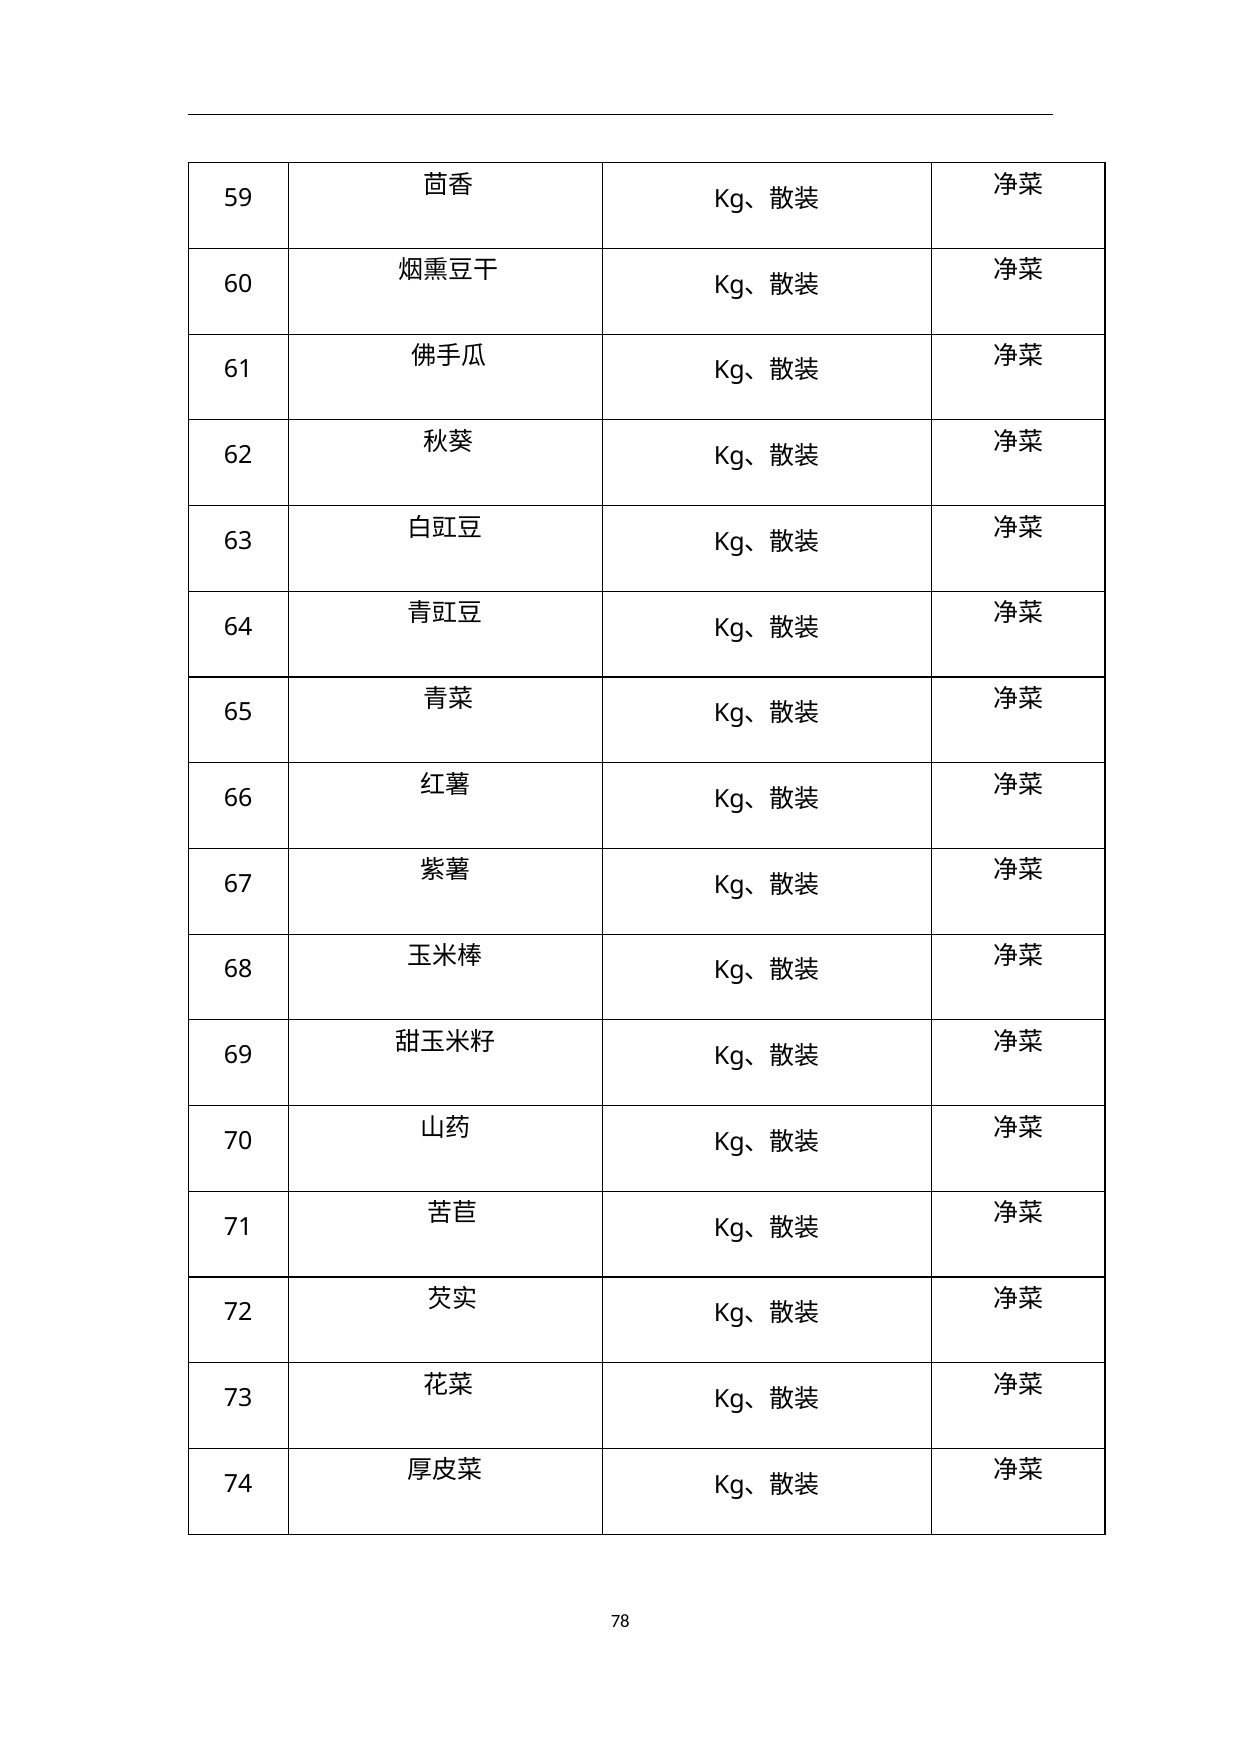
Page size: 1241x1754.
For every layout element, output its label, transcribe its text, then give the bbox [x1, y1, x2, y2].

table_cell 70 [189, 1106, 288, 1191]
table_cell Kg、散装 [603, 592, 931, 676]
table_cell 62 [189, 420, 288, 505]
table_cell 净菜 [932, 1449, 1104, 1534]
table_cell 68 [189, 935, 288, 1019]
table_cell 净菜 [932, 1106, 1104, 1191]
table_cell Kg、散装 [603, 763, 931, 848]
table_cell 花菜 [289, 1363, 602, 1448]
table_cell 净菜 [932, 1278, 1104, 1362]
table_cell 63 [189, 506, 288, 591]
table_cell Kg、散装 [603, 1106, 931, 1191]
table_cell 玉米棒 [289, 935, 602, 1019]
table_cell 青豇豆 [289, 592, 602, 676]
table_cell Kg、散装 [603, 849, 931, 933]
table_cell 61 [189, 335, 288, 419]
table_cell 净菜 [932, 163, 1104, 248]
table_cell 青菜 [289, 678, 602, 762]
table_cell 甜玉米籽 [289, 1020, 602, 1105]
table_cell 73 [189, 1363, 288, 1448]
table_cell Kg、散装 [603, 678, 931, 762]
table_cell 65 [189, 678, 288, 762]
table_cell 69 [189, 1020, 288, 1105]
table_cell 净菜 [932, 763, 1104, 848]
table_cell 净菜 [932, 1020, 1104, 1105]
table_cell 秋葵 [289, 420, 602, 505]
table_cell 净菜 [932, 1363, 1104, 1448]
table_cell Kg、散装 [603, 1278, 931, 1362]
table_cell 净菜 [932, 1192, 1104, 1276]
table_cell Kg、散装 [603, 506, 931, 591]
table_cell Kg、散装 [603, 1363, 931, 1448]
table_cell 60 [189, 249, 288, 333]
table_cell 厚皮菜 [289, 1449, 602, 1534]
table_cell 苦苣 [289, 1192, 602, 1276]
table_cell Kg、散装 [603, 935, 931, 1019]
table_cell 净菜 [932, 935, 1104, 1019]
table_cell Kg、散装 [603, 335, 931, 419]
table_cell 红薯 [289, 763, 602, 848]
table_cell 71 [189, 1192, 288, 1276]
table_cell 烟熏豆干 [289, 249, 602, 333]
table_cell 白豇豆 [289, 506, 602, 591]
table_cell 67 [189, 849, 288, 933]
table_cell 72 [189, 1278, 288, 1362]
table_cell 紫薯 [289, 849, 602, 933]
table_cell 净菜 [932, 849, 1104, 933]
table_cell Kg、散装 [603, 163, 931, 248]
table_cell 净菜 [932, 420, 1104, 505]
table_cell 茴香 [289, 163, 602, 248]
table_cell Kg、散装 [603, 1192, 931, 1276]
table_cell 佛手瓜 [289, 335, 602, 419]
table_cell 山药 [289, 1106, 602, 1191]
table_cell 净菜 [932, 506, 1104, 591]
table_cell 芡实 [289, 1278, 602, 1362]
table_cell 净菜 [932, 592, 1104, 676]
table_cell 59 [189, 163, 288, 248]
table_cell Kg、散装 [603, 249, 931, 333]
table_cell Kg、散装 [603, 1020, 931, 1105]
table_cell 净菜 [932, 678, 1104, 762]
table_cell 净菜 [932, 335, 1104, 419]
table_cell 净菜 [932, 249, 1104, 333]
table_cell 74 [189, 1449, 288, 1534]
table_cell Kg、散装 [603, 1449, 931, 1534]
table_cell 64 [189, 592, 288, 676]
table_cell 66 [189, 763, 288, 848]
table_cell Kg、散装 [603, 420, 931, 505]
